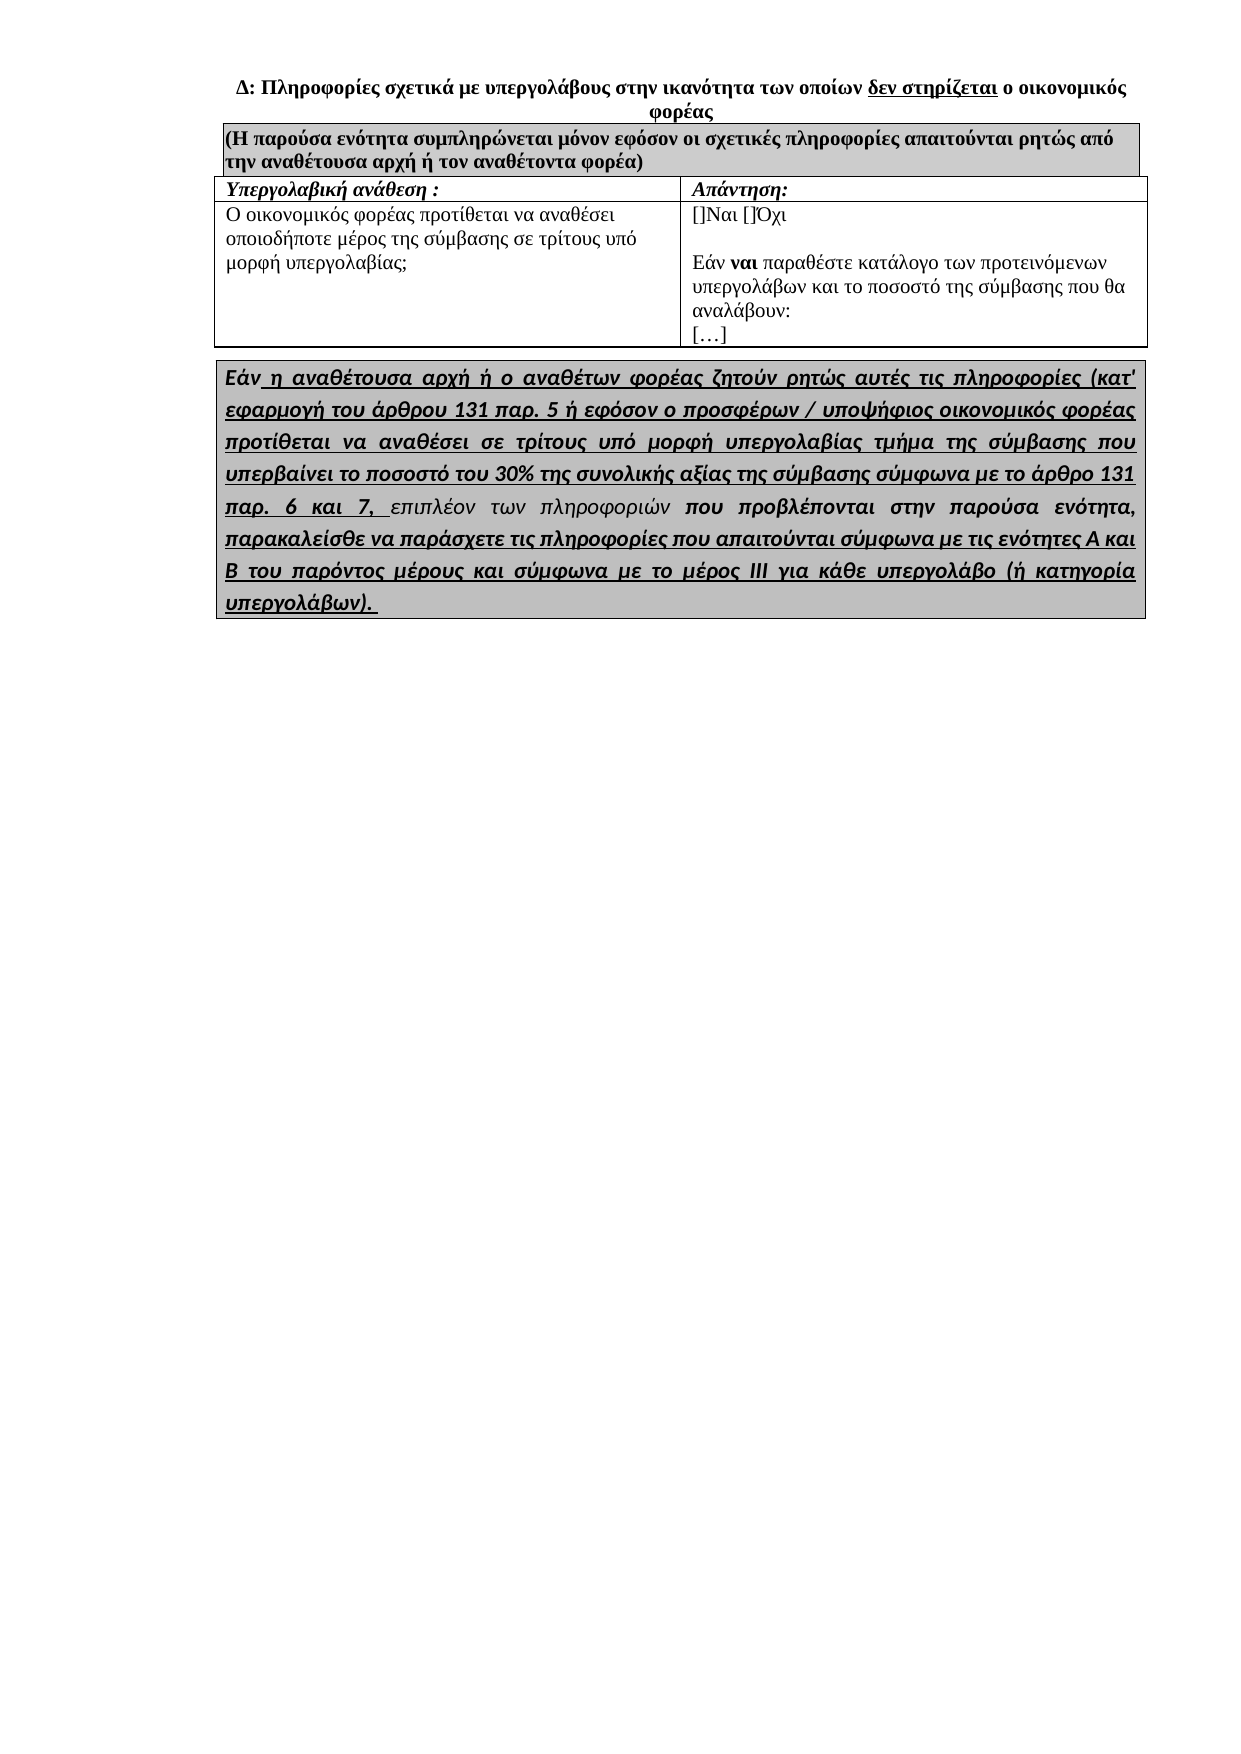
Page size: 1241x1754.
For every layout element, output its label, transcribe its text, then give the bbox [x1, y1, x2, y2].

text Δ: Πληροφορίες σχετικά με υπεργολάβους στην ικανότητα των οποίων δεν στηρίζεται ο οικονομικός φορέας [225, 75, 1137, 123]
table_cell Ο οικονομικός φορέας προτίθεται να αναθέσει οποιοδήποτε μέρος της σύμβασης σε τρίτους υπό μορφή υπεργολαβίας; [215, 202, 680, 346]
table_header Υπεργολαβική ανάθεση : [215, 177, 680, 201]
text (Η παρούσα ενότητα συμπληρώνεται μόνον εφόσον οι σχετικές πληροφορίες απαιτούνται ρητώς από την αναθέτουσα αρχή ή τον αναθέτοντα φορέα) [224, 124, 1139, 176]
title Εάν η αναθέτουσα αρχή ή ο αναθέτων φορέας ζητούν ρητώς αυτές τις πληροφορίες (κατ' εφαρμογή του άρθρου 131 παρ. 5 ή εφόσον ο προσφέρων / υποψήφιος οικονομικός φορέας προτίθεται να αναθέσει σε τρίτους υπό μορφή υπεργολαβίας τμήμα της σύμβασης που υπερβαίνει το ποσοστό του 30% της συνολικής αξίας της σύμβασης σύμφωνα με το άρθρο 131 παρ. 6 και 7, επιπλέον των πληροφοριών που προβλέπονται στην παρούσα ενότητα, παρακαλείσθε να παράσχετε τις πληροφορίες που απαιτούνται σύμφωνα με τις ενότητες Α και Β του παρόντος μέρους και σύμφωνα με το μέρος ΙΙΙ για κάθε υπεργολάβο (ή κατηγορία υπεργολάβων). [217, 361, 1145, 618]
table_header Απάντηση: [681, 177, 1147, 201]
table_cell []Ναι []Όχι Εάν ναι παραθέστε κατάλογο των προτεινόμενων υπεργολάβων και το ποσοστό της σύμβασης που θα αναλάβουν: […] [681, 202, 1147, 346]
